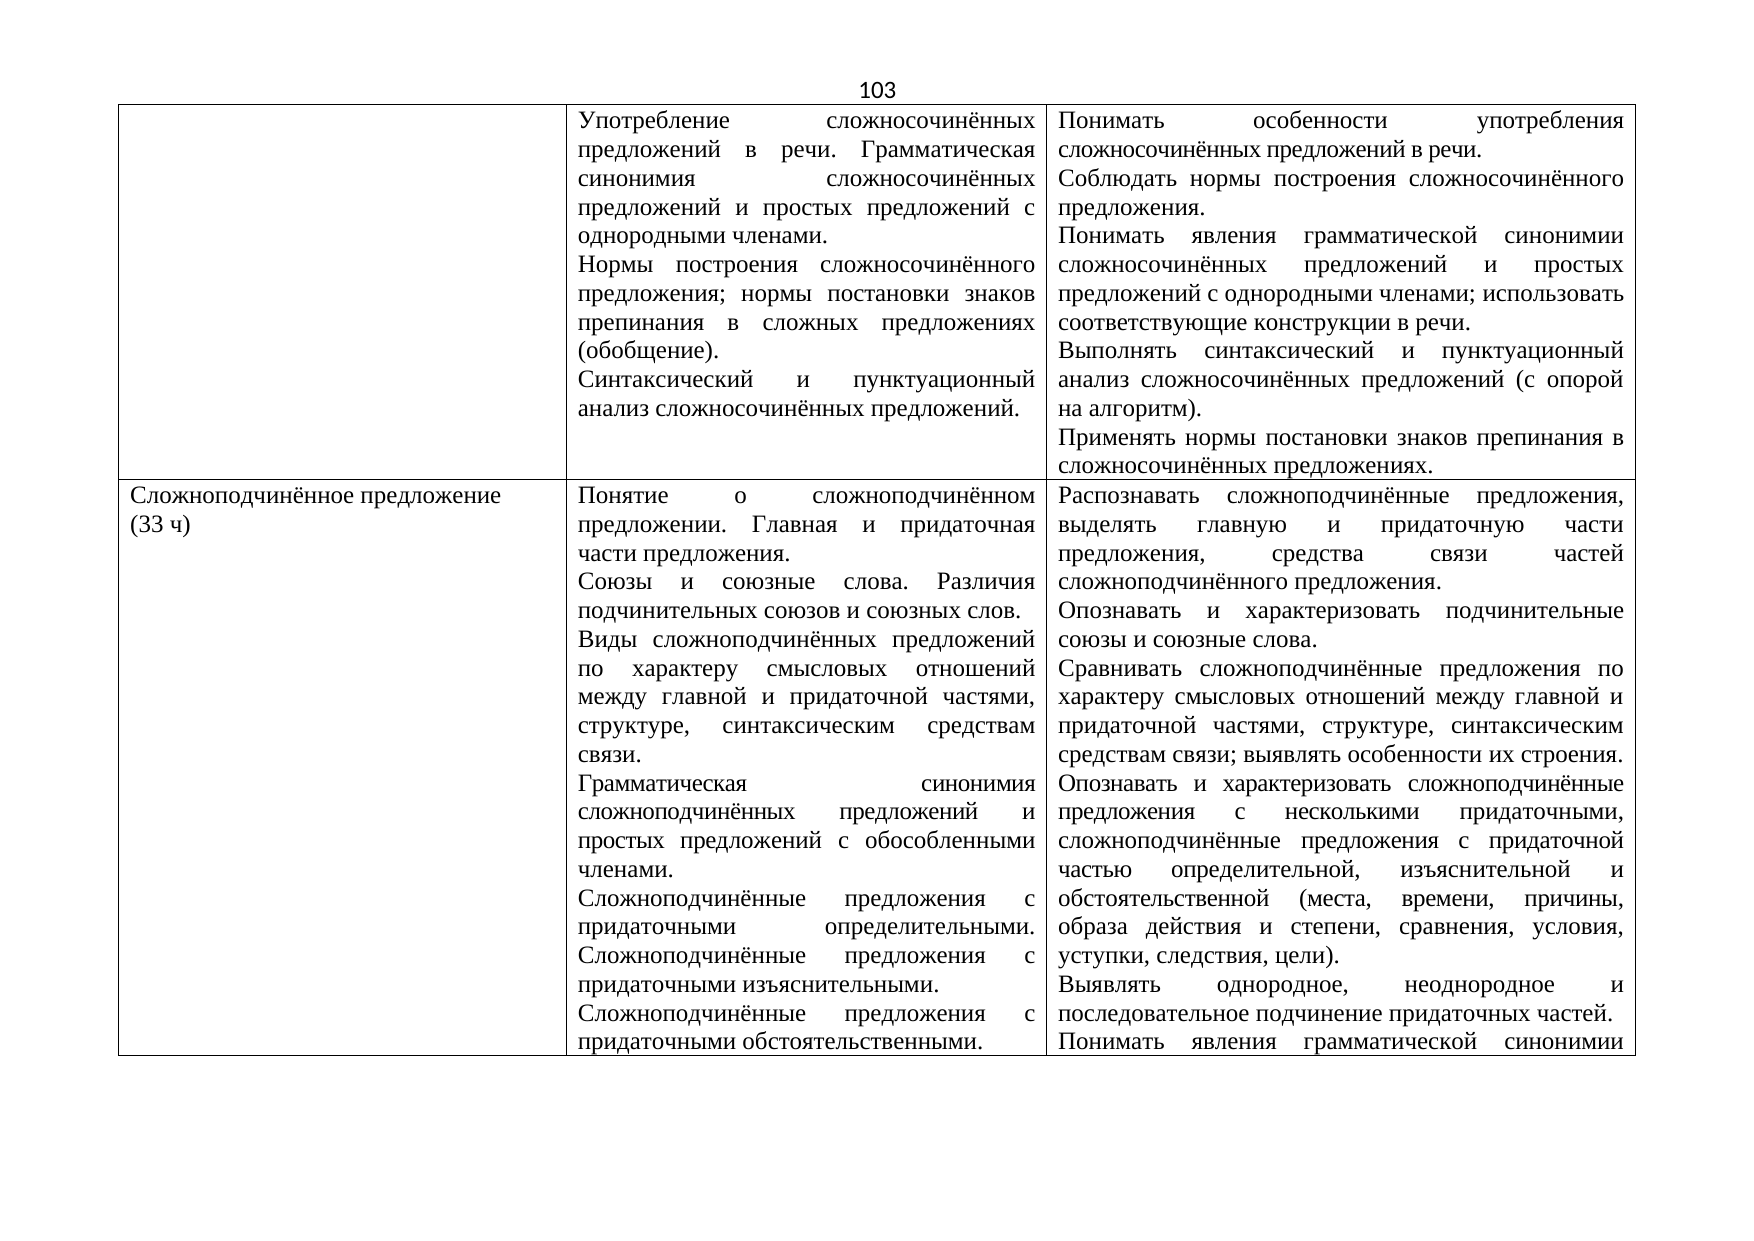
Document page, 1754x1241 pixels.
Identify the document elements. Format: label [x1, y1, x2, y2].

table_cell [567, 105, 1046, 479]
table_cell [1047, 480, 1635, 1055]
table_cell [119, 480, 566, 1055]
table_cell [119, 105, 566, 479]
table_cell [1047, 105, 1635, 479]
table_cell [567, 480, 1046, 1055]
